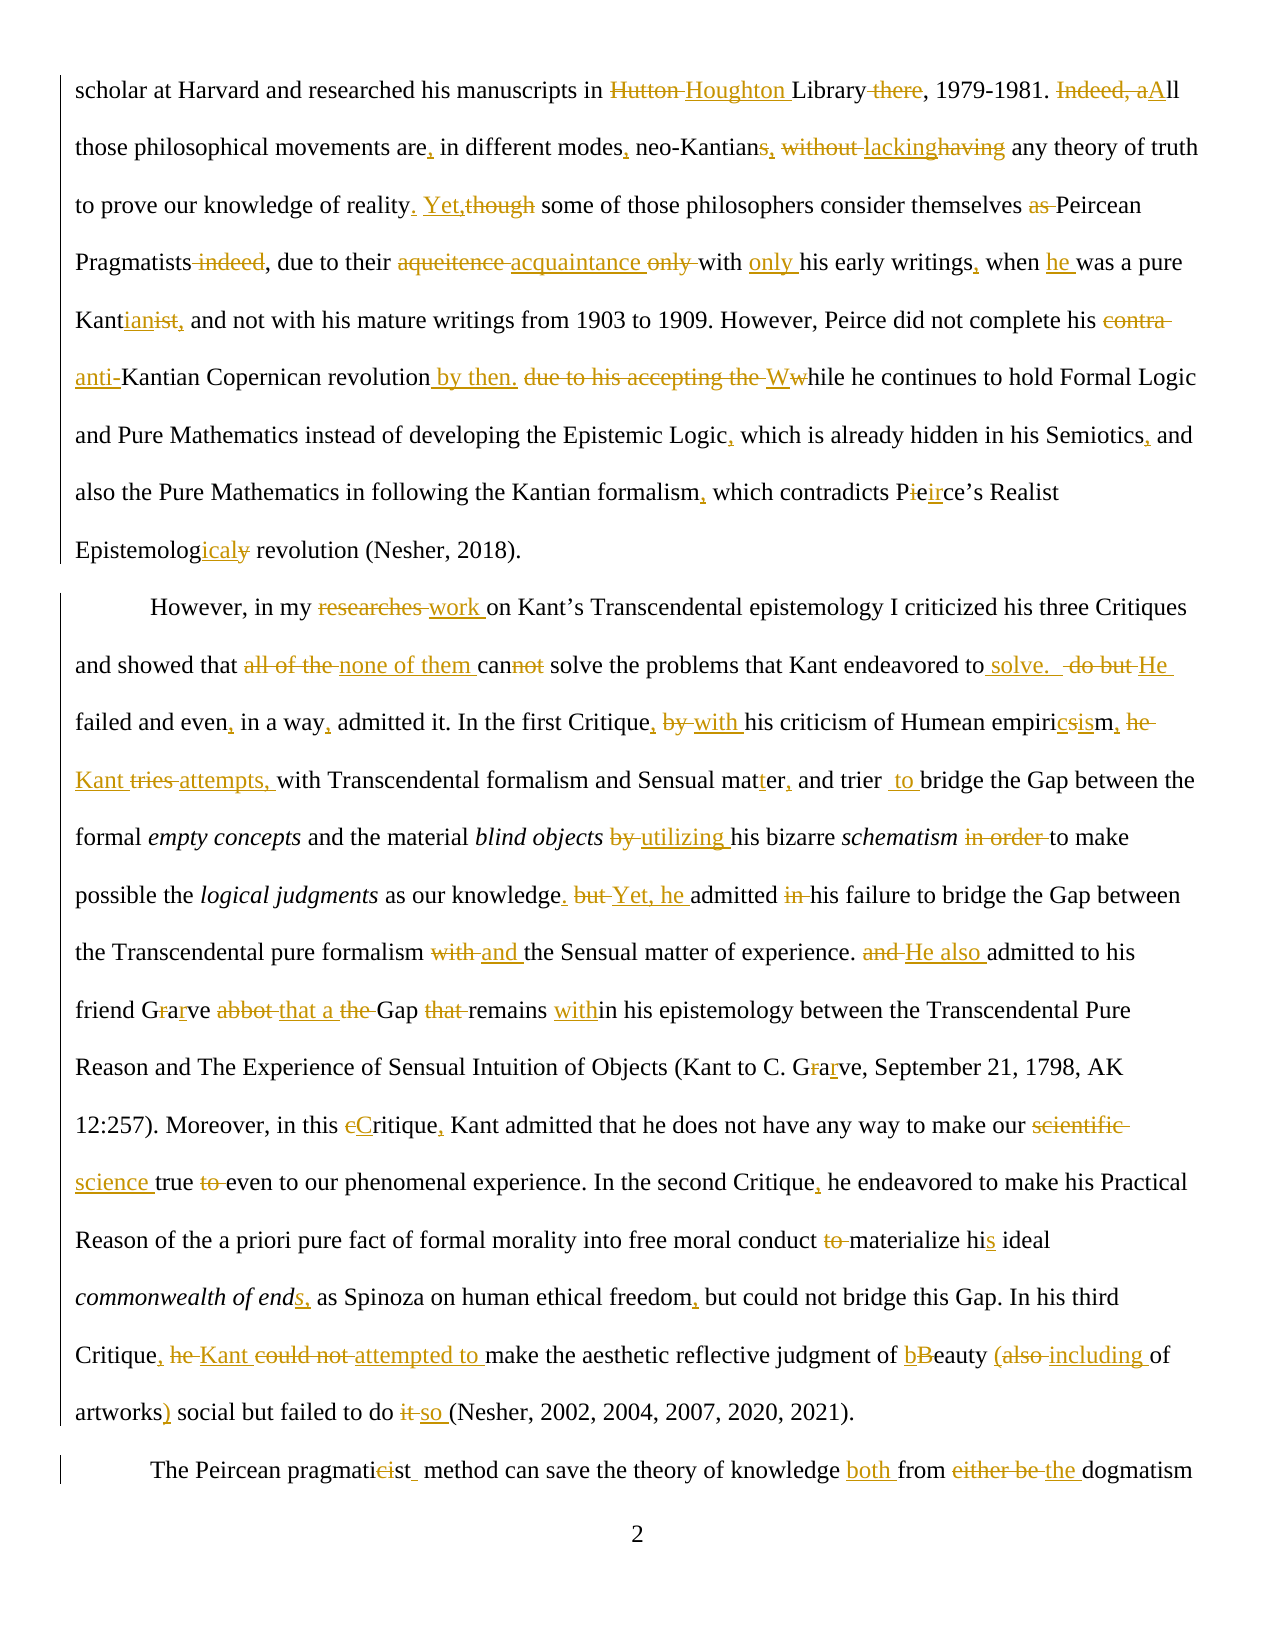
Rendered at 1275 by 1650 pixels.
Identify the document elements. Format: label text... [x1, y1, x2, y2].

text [75, 75, 1200, 564]
text However, in my on Kant’s Transcendental epistemology I criticized his three Critiques and showed that can solve the problems that Kant endeavored tofailed and even in a way admitted it. In the first Critique his criticism of Humean empirim with Transcendental formalism and Sensual mater and trier bridge the Gap between the formal empty concepts and the material blind objects his bizarre schematism to make possible the logical judgments as our knowledge admitted his failure to bridge the Gap between the Transcendental pure formalism the Sensual matter of experience. admitted to his friend Gave Gap remains in his epistemology between the Transcendental Pure Reason and The Experience of Sensual Intuition of Objects (Kant to C. Gave, September 21, 1798, AK 12:257). Moreover, in this ritique Kant admitted that he does not have any way to make our true even to our phenomenal experience. In the second Critique he endeavored to make his Practical Reason of the a priori pure fact of formal morality into free moral conduct materialize hi ideal commonwealth of end as Spinoza on human ethical freedom but could not bridge this Gap. In his third Critique make the aesthetic reflective judgment of eauty of artworks social but failed to do (Nesher, 2002, 2004, 2007, 2020, 2021). [75, 592, 1200, 1426]
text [75, 1455, 1200, 1484]
